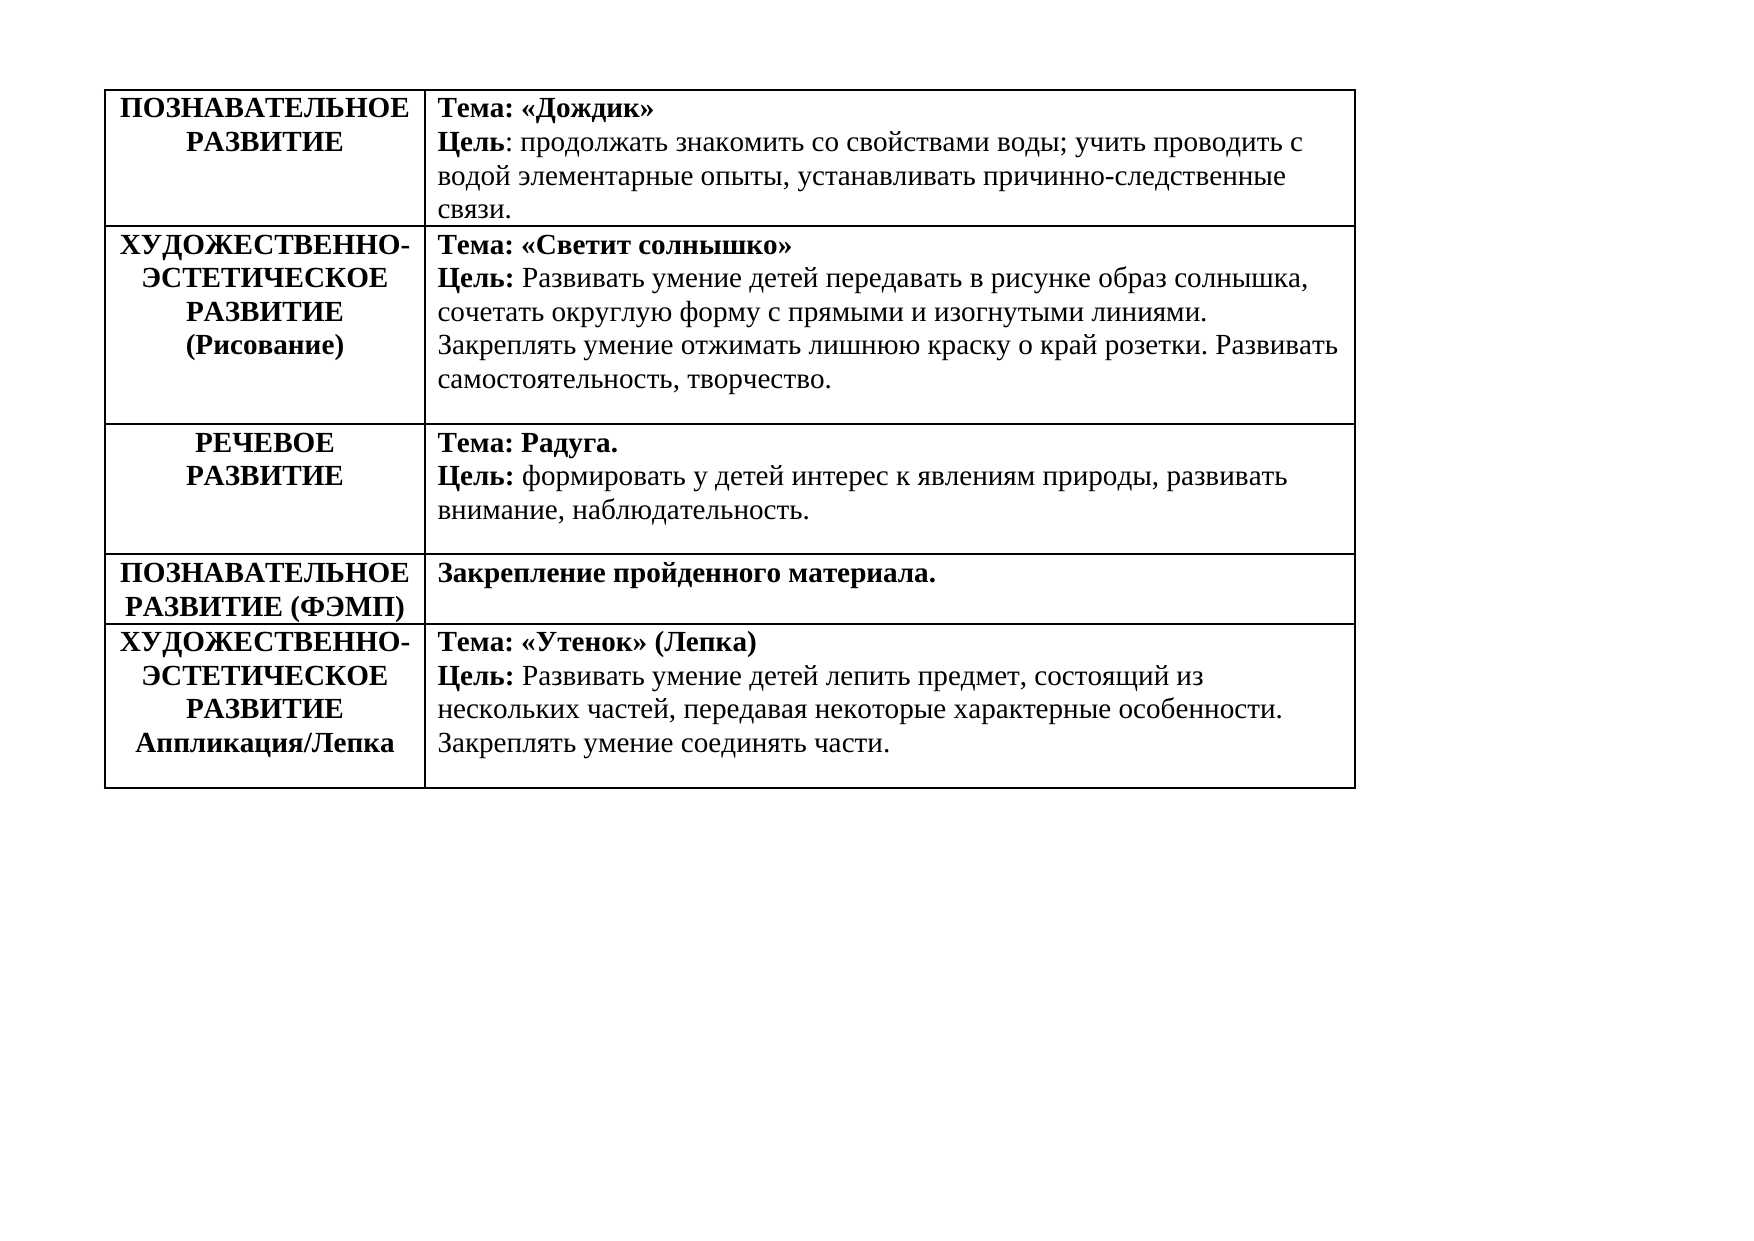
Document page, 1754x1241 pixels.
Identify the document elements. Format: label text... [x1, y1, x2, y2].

table_cell Тема: «Утенок» (Лепка) Цель: Развивать умение детей лепить предмет, состоящий из нескольких частей, передавая некоторые характерные особенности. Закреплять умение соединять части. [426, 625, 1354, 787]
table_cell Тема: «Дождик» Цель: продолжать знакомить со свойствами воды; учить проводить с водой элементарные опыты, устанавливать причинно-следственные связи. [426, 91, 1354, 225]
table_cell Тема: Радуга. Цель: формировать у детей интерес к явлениям природы, развивать внимание, наблюдательность. [426, 425, 1354, 553]
table_cell РЕЧЕВОЕ РАЗВИТИЕ [106, 425, 424, 553]
table_cell Закрепление пройденного материала. [426, 555, 1354, 622]
table_cell ПОЗНАВАТЕЛЬНОЕ РАЗВИТИЕ (ФЭМП) [106, 555, 424, 622]
table_cell Тема: «Светит солнышко» Цель: Развивать умение детей передавать в рисунке образ солнышка, сочетать округлую форму с прямыми и изогнутыми линиями. Закреплять умение отжимать лишнюю краску о край розетки. Развивать самостоятельность, творчество. [426, 227, 1354, 423]
table_cell ПОЗНАВАТЕЛЬНОЕ РАЗВИТИЕ [106, 91, 424, 225]
table_cell ХУДОЖЕСТВЕННО- ЭСТЕТИЧЕСКОЕ РАЗВИТИЕ Аппликация/Лепка [106, 625, 424, 787]
table_cell ХУДОЖЕСТВЕННО- ЭСТЕТИЧЕСКОЕ РАЗВИТИЕ (Рисование) [106, 227, 424, 423]
